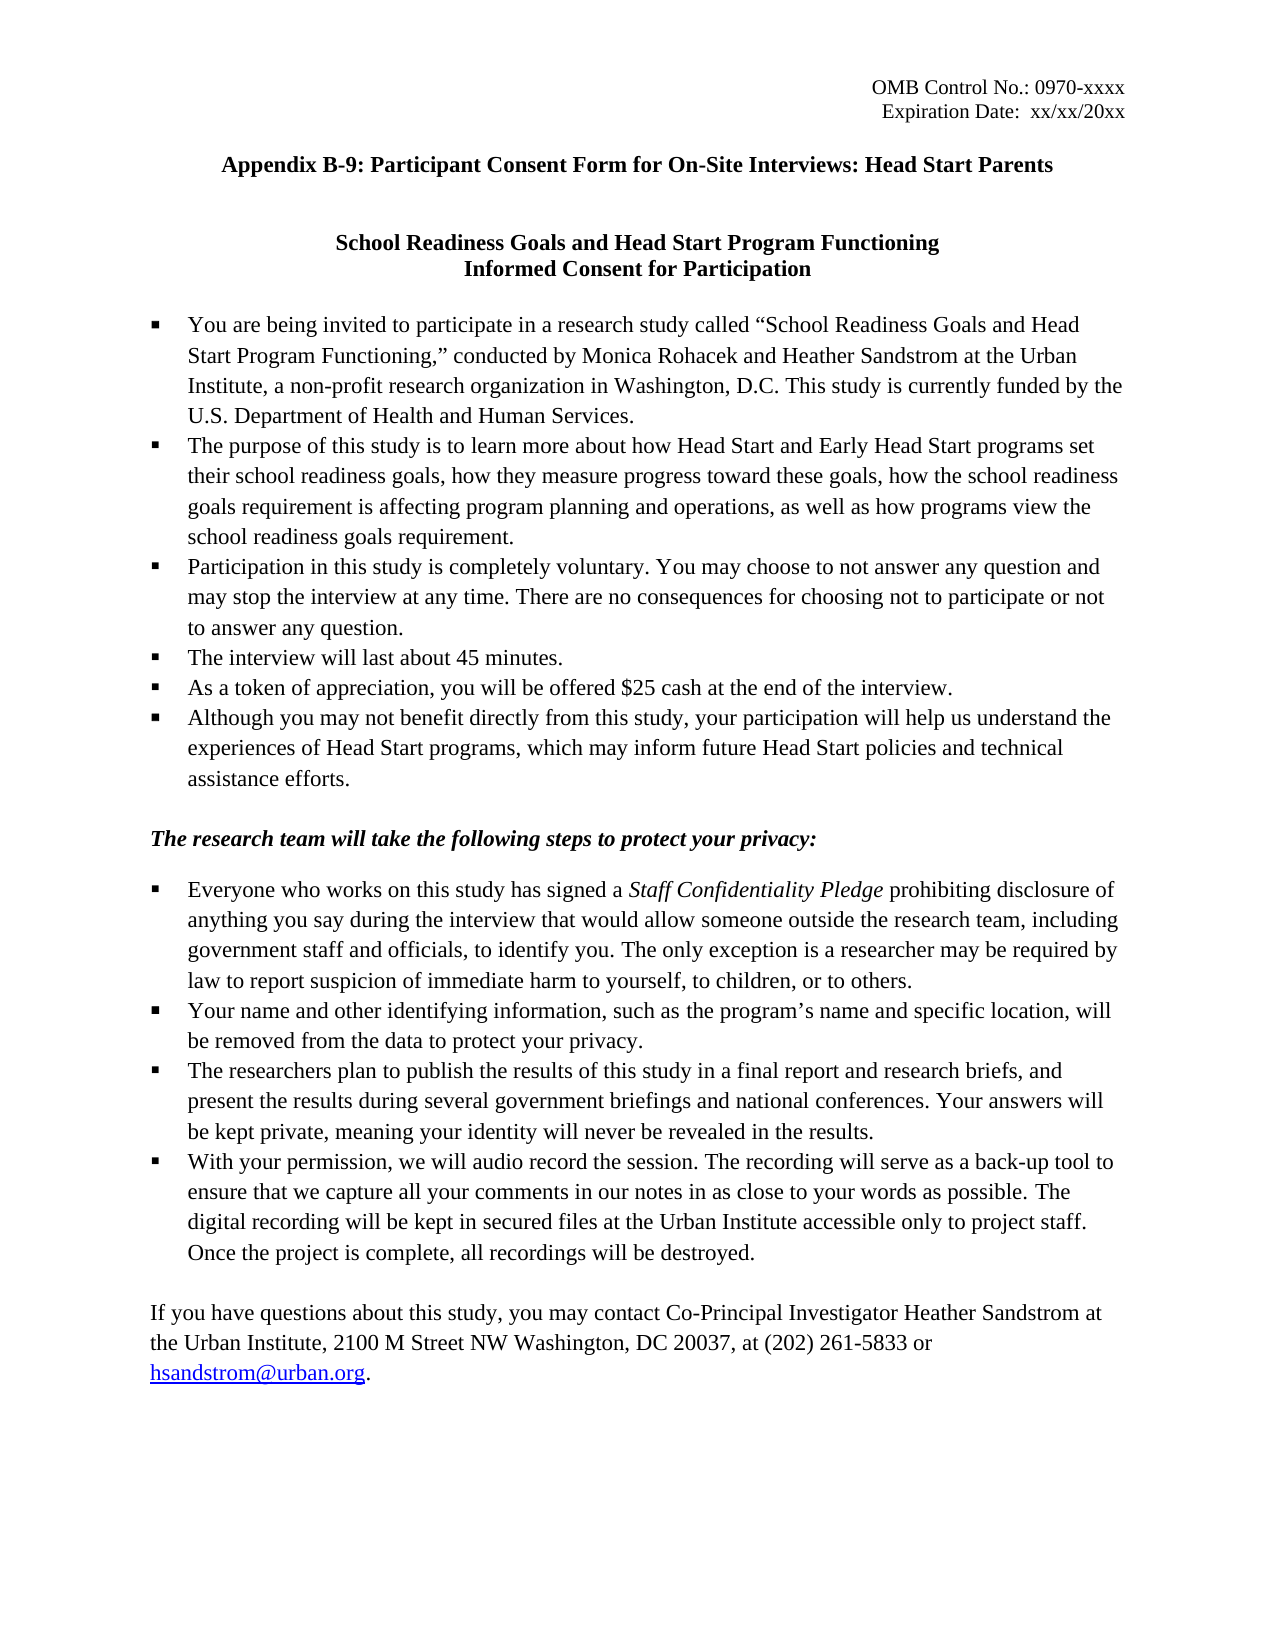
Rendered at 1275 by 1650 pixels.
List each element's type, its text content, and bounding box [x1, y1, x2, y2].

text The research team will take the following steps to protect your privacy: [150, 825, 1125, 851]
list Participation in this study is completely voluntary. You may choose to not answer any question and may stop the interview at any time. There are no consequences for choosing not to participate or not to answer any question. [150, 553, 1125, 640]
list The interview will last about 45 minutes. [150, 644, 1125, 670]
list The researchers plan to publish the results of this study in a final report and research briefs, and present the results during several government briefings and national conferences. Your answers will be kept private, meaning your identity will never be revealed in the results. [150, 1057, 1125, 1144]
text Informed Consent for Participation [150, 255, 1125, 281]
list Everyone who works on this study has signed a Staff Confidentiality Pledge prohibiting disclosure of anything you say during the interview that would allow someone outside the research team, including government staff and officials, to identify you. The only exception is a researcher may be required by law to report suspicion of immediate harm to yourself, to children, or to others. [150, 876, 1125, 993]
list The purpose of this study is to learn more about how Head Start and Early Head Start programs set their school readiness goals, how they measure progress toward these goals, how the school readiness goals requirement is affecting program planning and operations, as well as how programs view the school readiness goals requirement. [150, 432, 1125, 549]
text Appendix B-9: Participant Consent Form for On-Site Interviews: Head Start Parents [150, 151, 1125, 177]
list Your name and other identifying information, such as the program’s name and specific location, will be removed from the data to protect your privacy. [150, 997, 1125, 1053]
list With your permission, we will audio record the session. The recording will serve as a back-up tool to ensure that we capture all your comments in our notes in as close to your words as possible. The digital recording will be kept in secured files at the Urban Institute accessible only to project staff. Once the project is complete, all recordings will be destroyed. [150, 1148, 1125, 1265]
list As a token of appreciation, you will be offered $25 cash at the end of the interview. [150, 674, 1125, 700]
text School Readiness Goals and Head Start Program Functioning [150, 228, 1125, 255]
text If you have questions about this study, you may contact Co-Principal Investigator Heather Sandstrom at the Urban Institute, 2100 M Street NW Washington, DC 20037, at (202) 261-5833 or hsandstrom@urban.org. [150, 1299, 1125, 1386]
list You are being invited to participate in a research study called “School Readiness Goals and Head Start Program Functioning,” conducted by Monica Rohacek and Heather Sandstrom at the Urban Institute, a non-profit research organization in Washington, D.C. This study is currently funded by the U.S. Department of Health and Human Services. [150, 311, 1125, 428]
list Although you may not benefit directly from this study, your participation will help us understand the experiences of Head Start programs, which may inform future Head Start policies and technical assistance efforts. [150, 704, 1125, 791]
